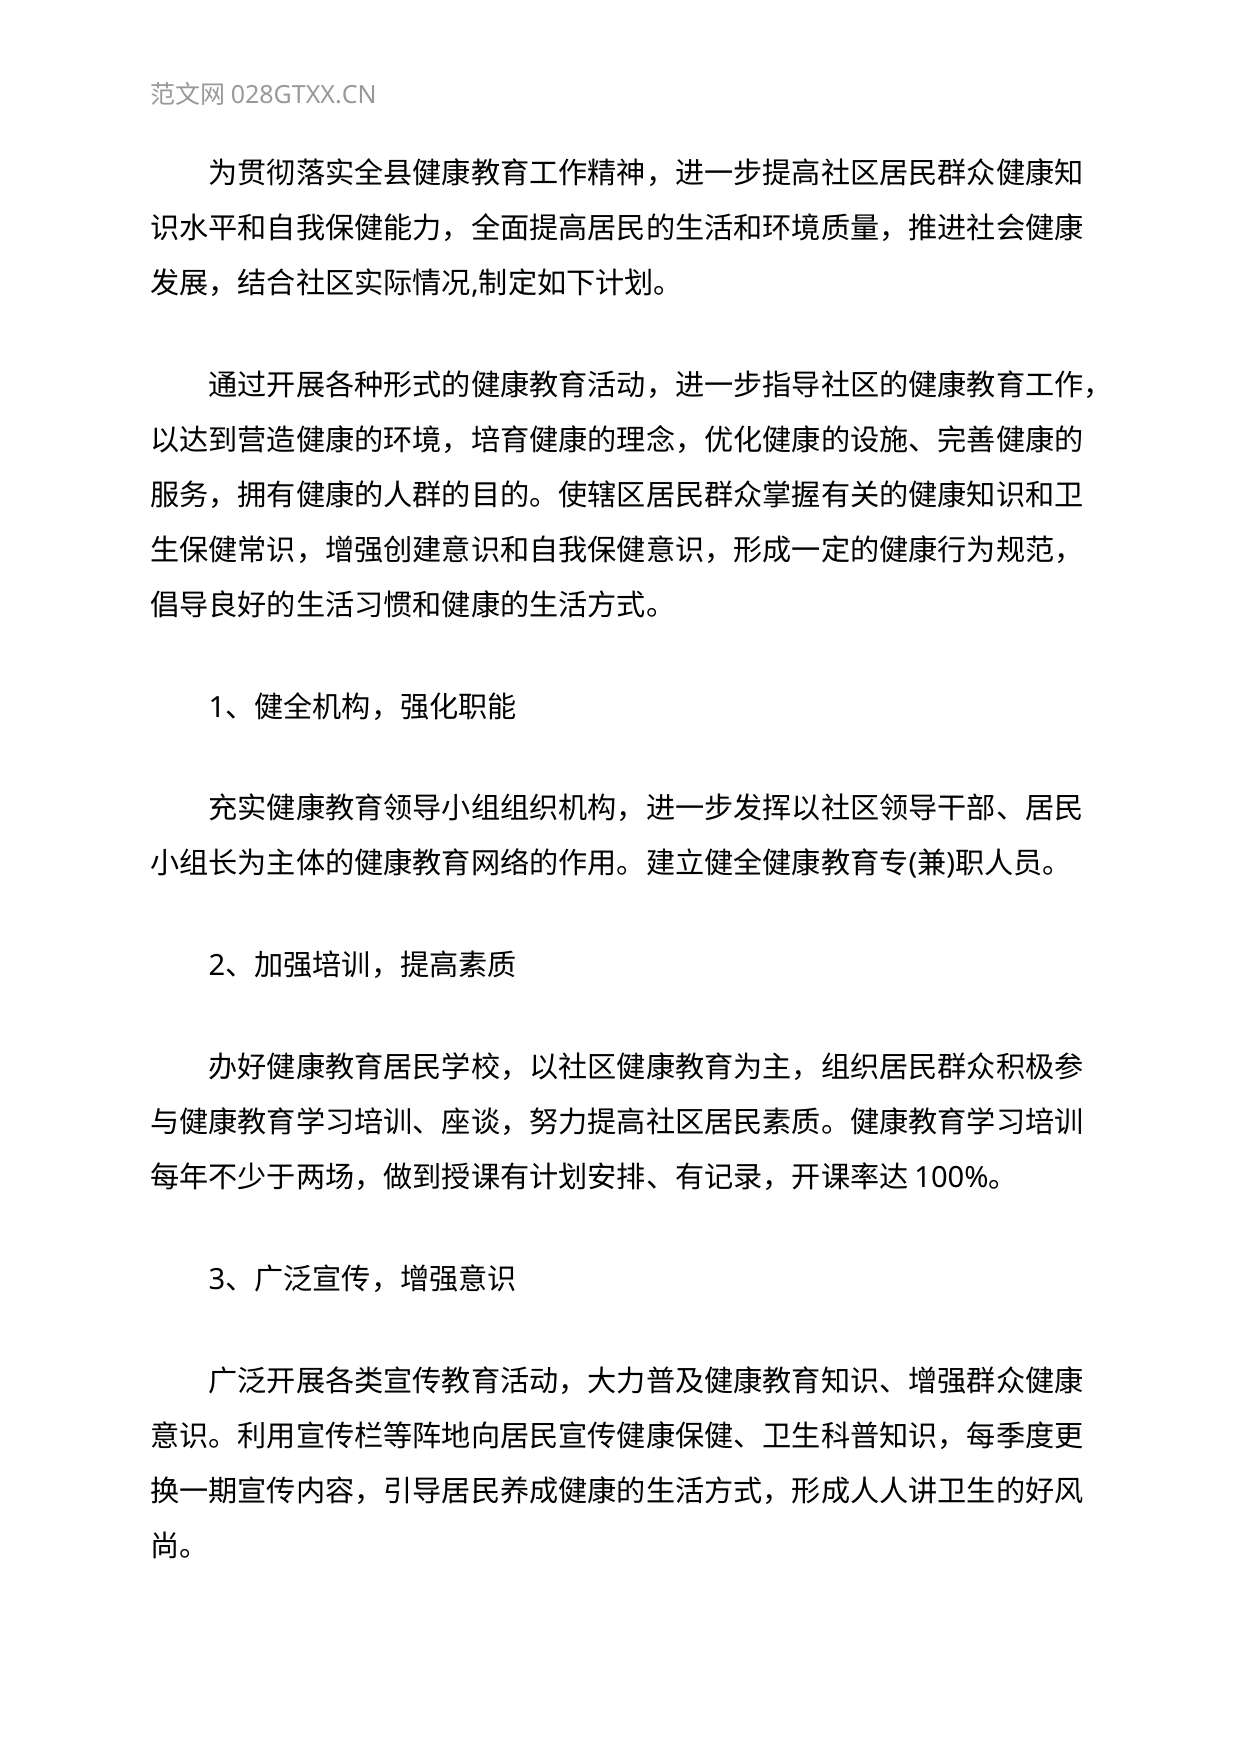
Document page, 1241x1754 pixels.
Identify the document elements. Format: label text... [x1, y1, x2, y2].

text 广泛开展各类宣传教育活动，大力普及健康教育知识、增强群众健康意识。利用宣传栏等阵地向居民宣传健康保健、卫生科普知识，每季度更换一期宣传内容，引导居民养成健康的生活方式，形成人人讲卫生的好风尚。 [150, 1358, 1090, 1565]
text 办好健康教育居民学校，以社区健康教育为主，组织居民群众积极参与健康教育学习培训、座谈，努力提高社区居民素质。健康教育学习培训每年不少于两场，做到授课有计划安排、有记录，开课率达100%。 [150, 1044, 1090, 1196]
text 为贯彻落实全县健康教育工作精神，进一步提高社区居民群众健康知识水平和自我保健能力，全面提高居民的生活和环境质量，推进社会健康发展，结合社区实际情况,制定如下计划。 [150, 150, 1090, 302]
text 2、加强培训，提高素质 [150, 942, 1090, 984]
text 通过开展各种形式的健康教育活动，进一步指导社区的健康教育工作，以达到营造健康的环境，培育健康的理念，优化健康的设施、完善健康的服务，拥有健康的人群的目的。使辖区居民群众掌握有关的健康知识和卫生保健常识，增强创建意识和自我保健意识，形成一定的健康行为规范，倡导良好的生活习惯和健康的生活方式。 [150, 362, 1090, 624]
text 1、健全机构，强化职能 [150, 683, 1090, 726]
text 3、广泛宣传，增强意识 [150, 1256, 1090, 1298]
text 充实健康教育领导小组组织机构，进一步发挥以社区领导干部、居民小组长为主体的健康教育网络的作用。建立健全健康教育专(兼)职人员。 [150, 785, 1090, 882]
